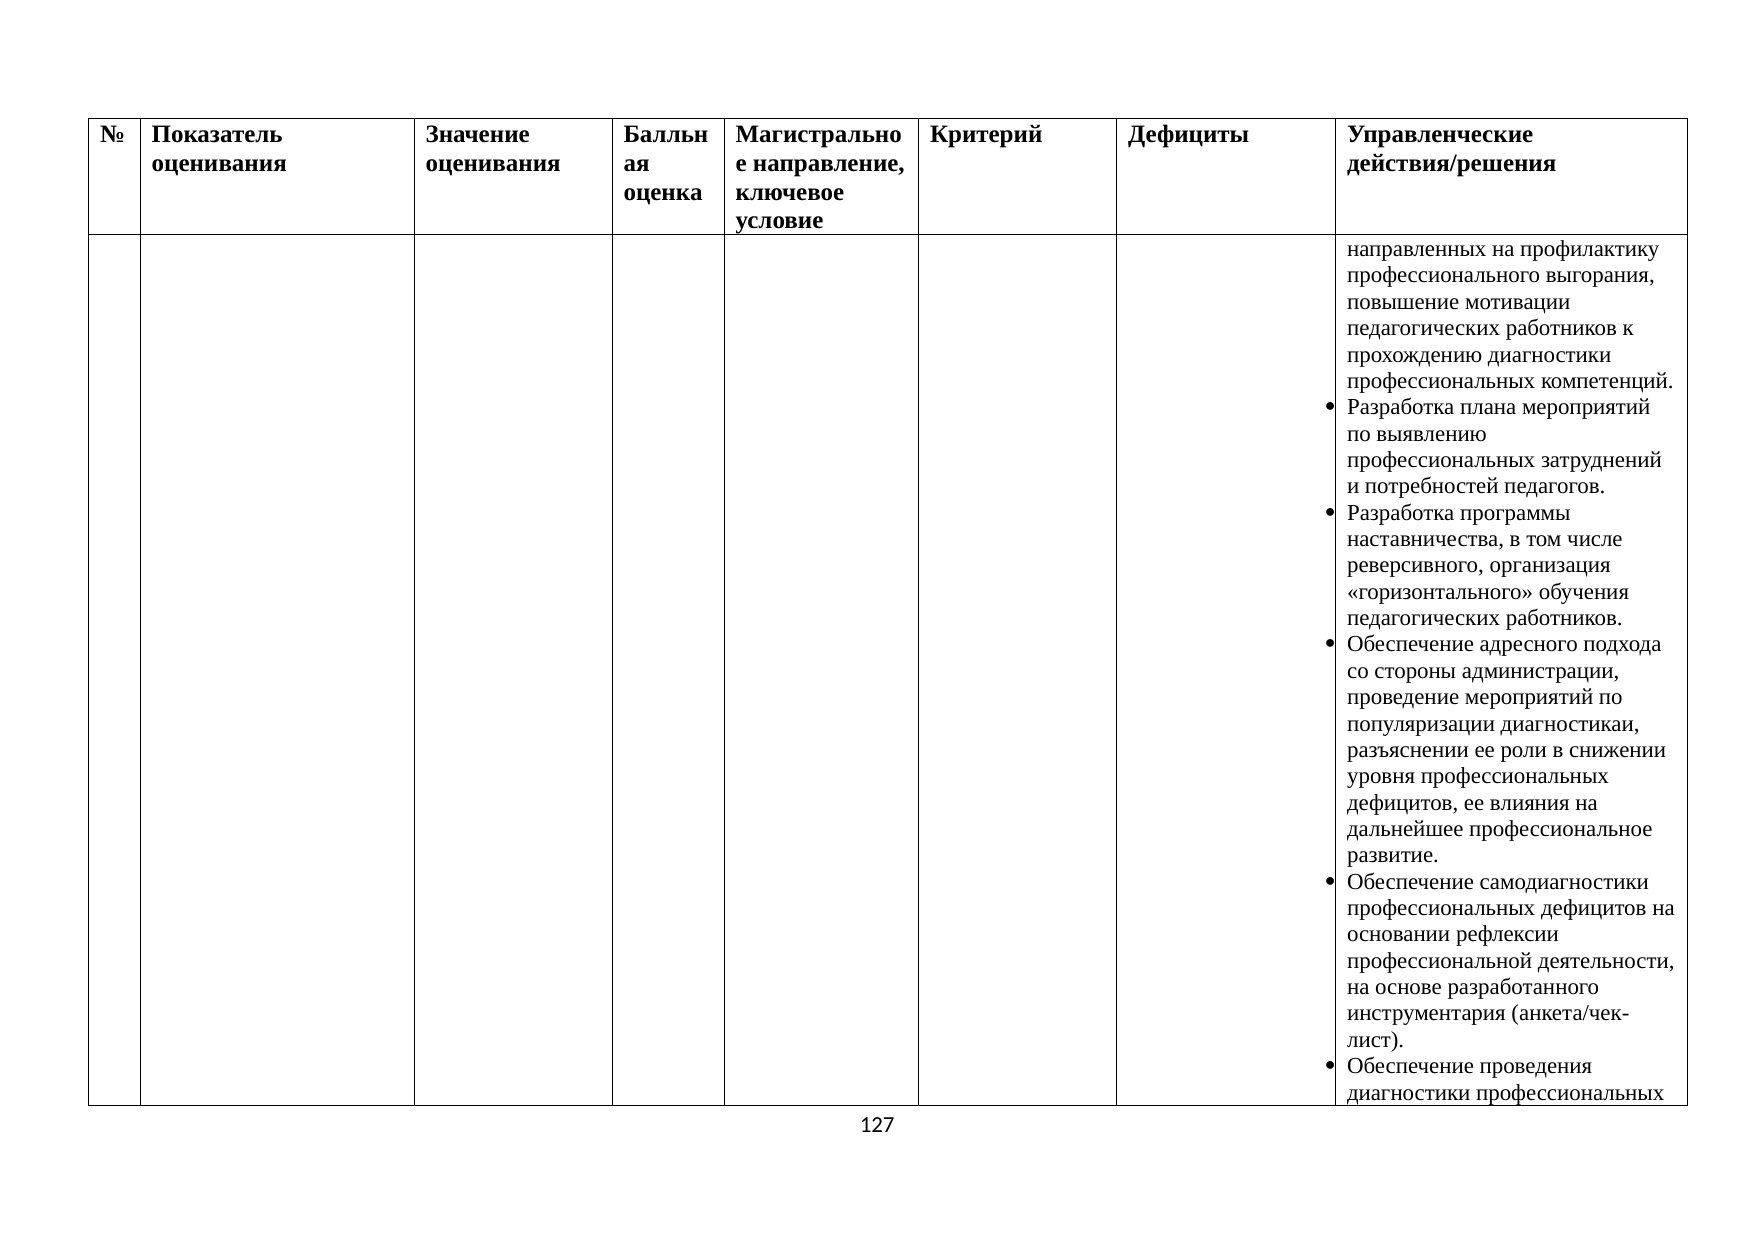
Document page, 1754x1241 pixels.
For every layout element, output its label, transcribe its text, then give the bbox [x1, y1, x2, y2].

table_header № [89, 119, 140, 234]
table_header Критерий [919, 119, 1116, 234]
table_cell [1117, 235, 1335, 1105]
table_header Показатель оценивания [141, 119, 414, 234]
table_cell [141, 235, 414, 1105]
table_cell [1336, 235, 1687, 1105]
table_header Управленческие действия/решения [1336, 119, 1687, 234]
table_header Дефициты [1117, 119, 1335, 234]
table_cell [919, 235, 1116, 1105]
table_header Балльная оценка [613, 119, 724, 234]
table_header Магистральное направление, ключевое условие [725, 119, 918, 234]
table_cell 88 [89, 235, 140, 1105]
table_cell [415, 235, 612, 1105]
table_header Значение оценивания [415, 119, 612, 234]
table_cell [725, 235, 918, 1105]
table_cell 0 [613, 235, 724, 1105]
